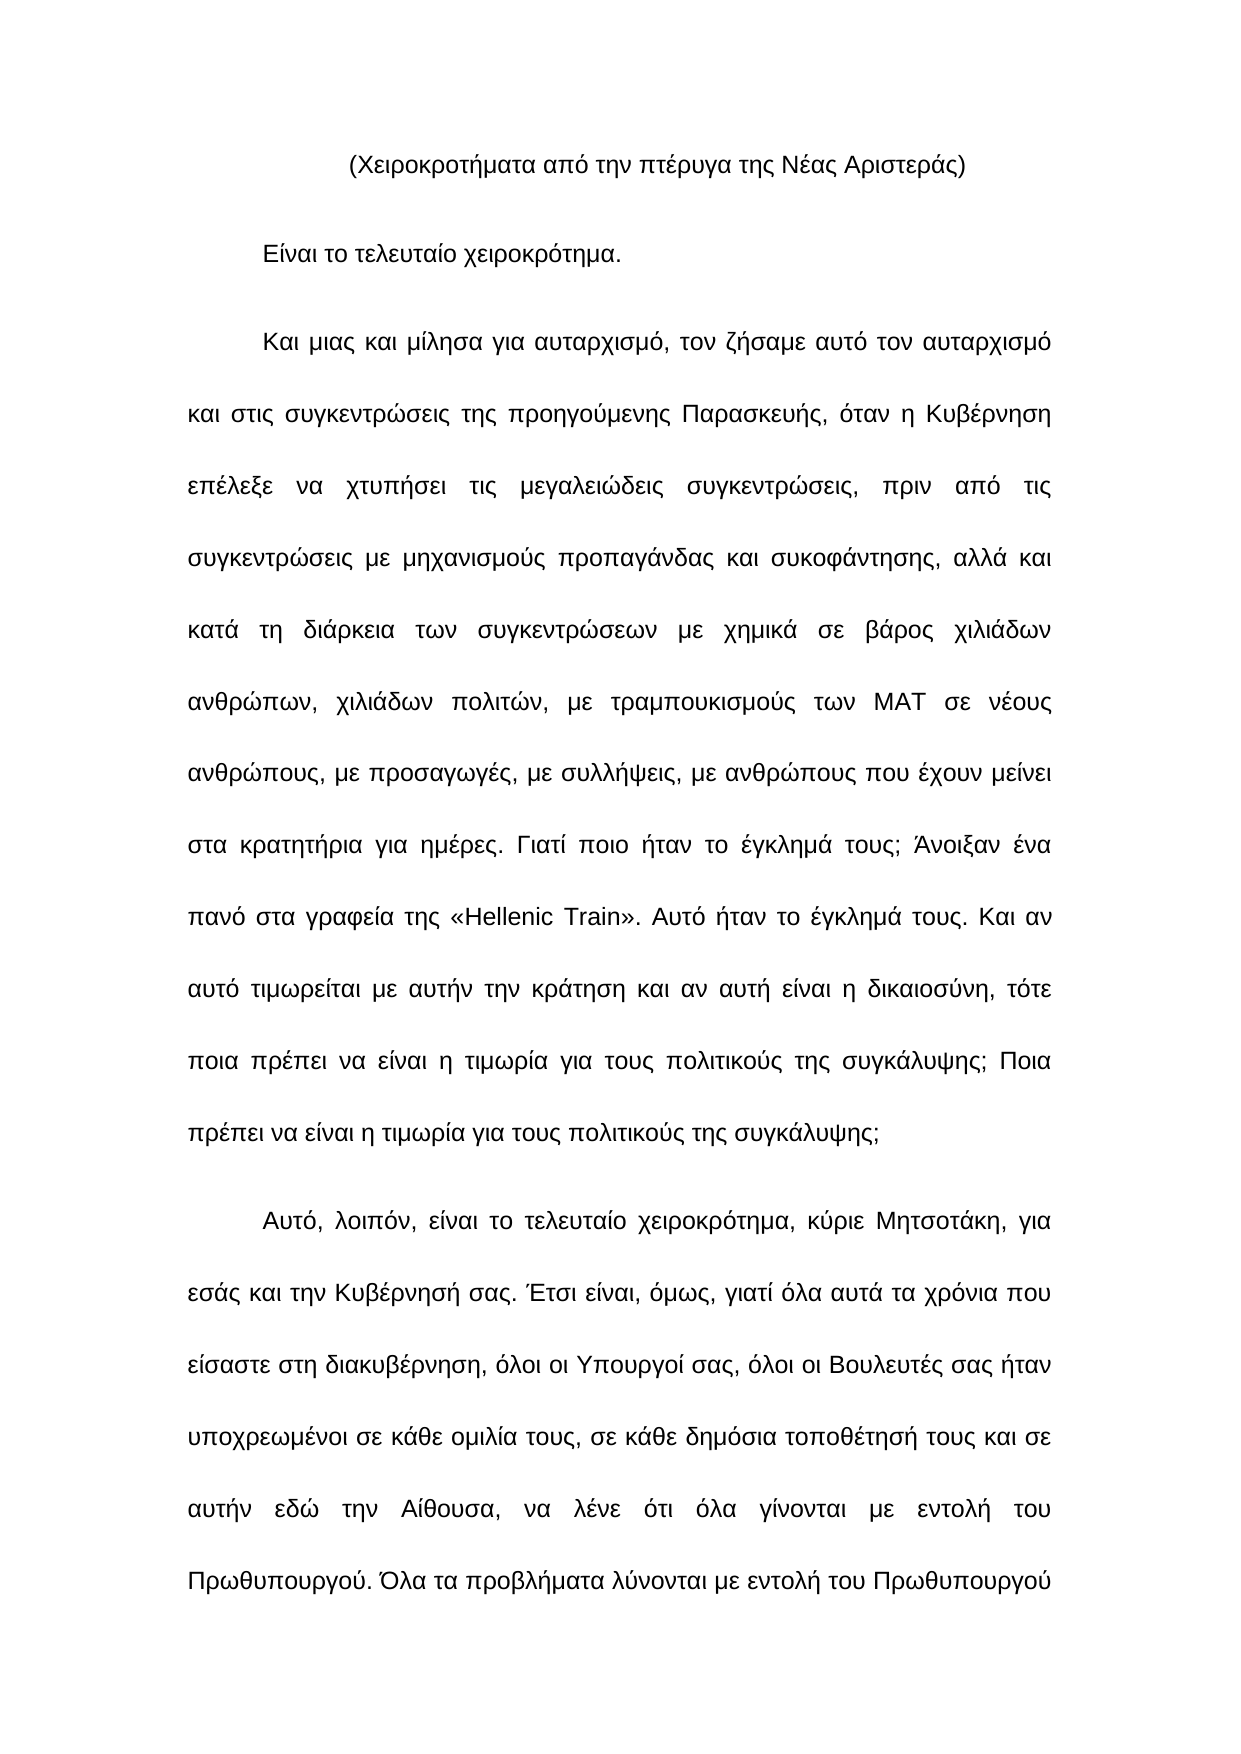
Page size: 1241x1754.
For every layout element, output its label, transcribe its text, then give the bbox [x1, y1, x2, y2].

text Είναι το τελευταίο χειροκρότημα. [187, 238, 1053, 267]
text (Χειροκροτήματα από την πτέρυγα της Νέας Αριστεράς) [187, 150, 1053, 179]
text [187, 1206, 1053, 1594]
text Και μιας και μίλησα για αυταρχισμό, τον ζήσαμε αυτό τον αυταρχισμό και στις συγκεντρώσεις της προηγούμενης Παρασκευής, όταν η Κυβέρνηση επέλεξε να χτυπήσει τις μεγαλειώδεις συγκεντρώσεις, πριν από τις συγκεντρώσεις με μηχανισμούς προπαγάνδας και συκοφάντησης, αλλά και κατά τη διάρκεια των συγκεντρώσεων με χημικά σε βάρος χιλιάδων ανθρώπων, χιλιάδων πολιτών, με τραμπουκισμούς των ΜΑΤ σε νέους ανθρώπους, με προσαγωγές, με συλλήψεις, με ανθρώπους που έχουν μείνει στα κρατητήρια για ημέρες. Γιατί ποιο ήταν το έγκλημά τους; Άνοιξαν ένα πανό στα γραφεία της «Hellenic Train». Αυτό ήταν το έγκλημά τους. Και αν αυτό τιμωρείται με αυτήν την κράτηση και αν αυτή είναι η δικαιοσύνη, τότε ποια πρέπει να είναι η τιμωρία για τους πολιτικούς της συγκάλυψης; Ποια πρέπει να είναι η τιμωρία για τους πολιτικούς της συγκάλυψης; [187, 327, 1053, 1146]
